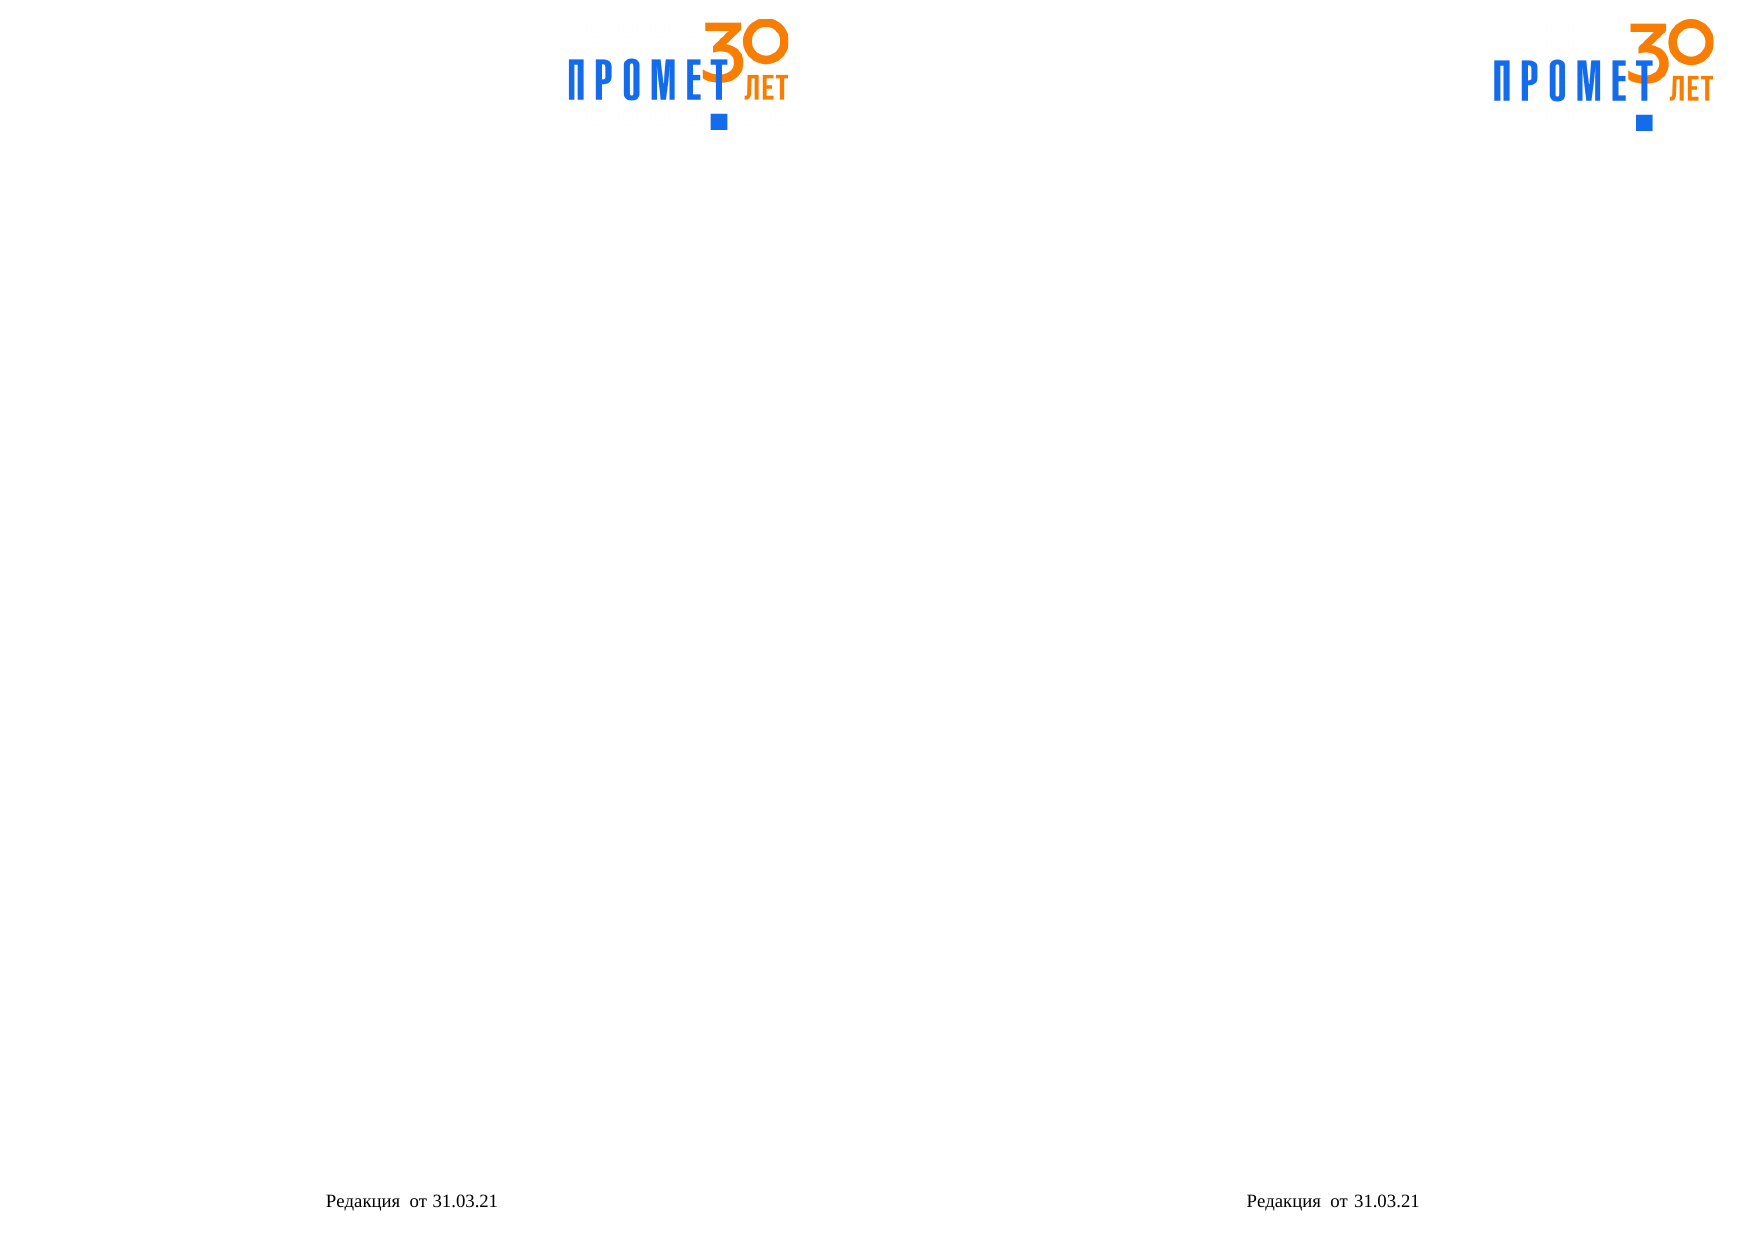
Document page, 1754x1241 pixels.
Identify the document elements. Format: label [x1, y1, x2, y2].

picture [1494, 19, 1714, 131]
picture [568, 19, 789, 130]
